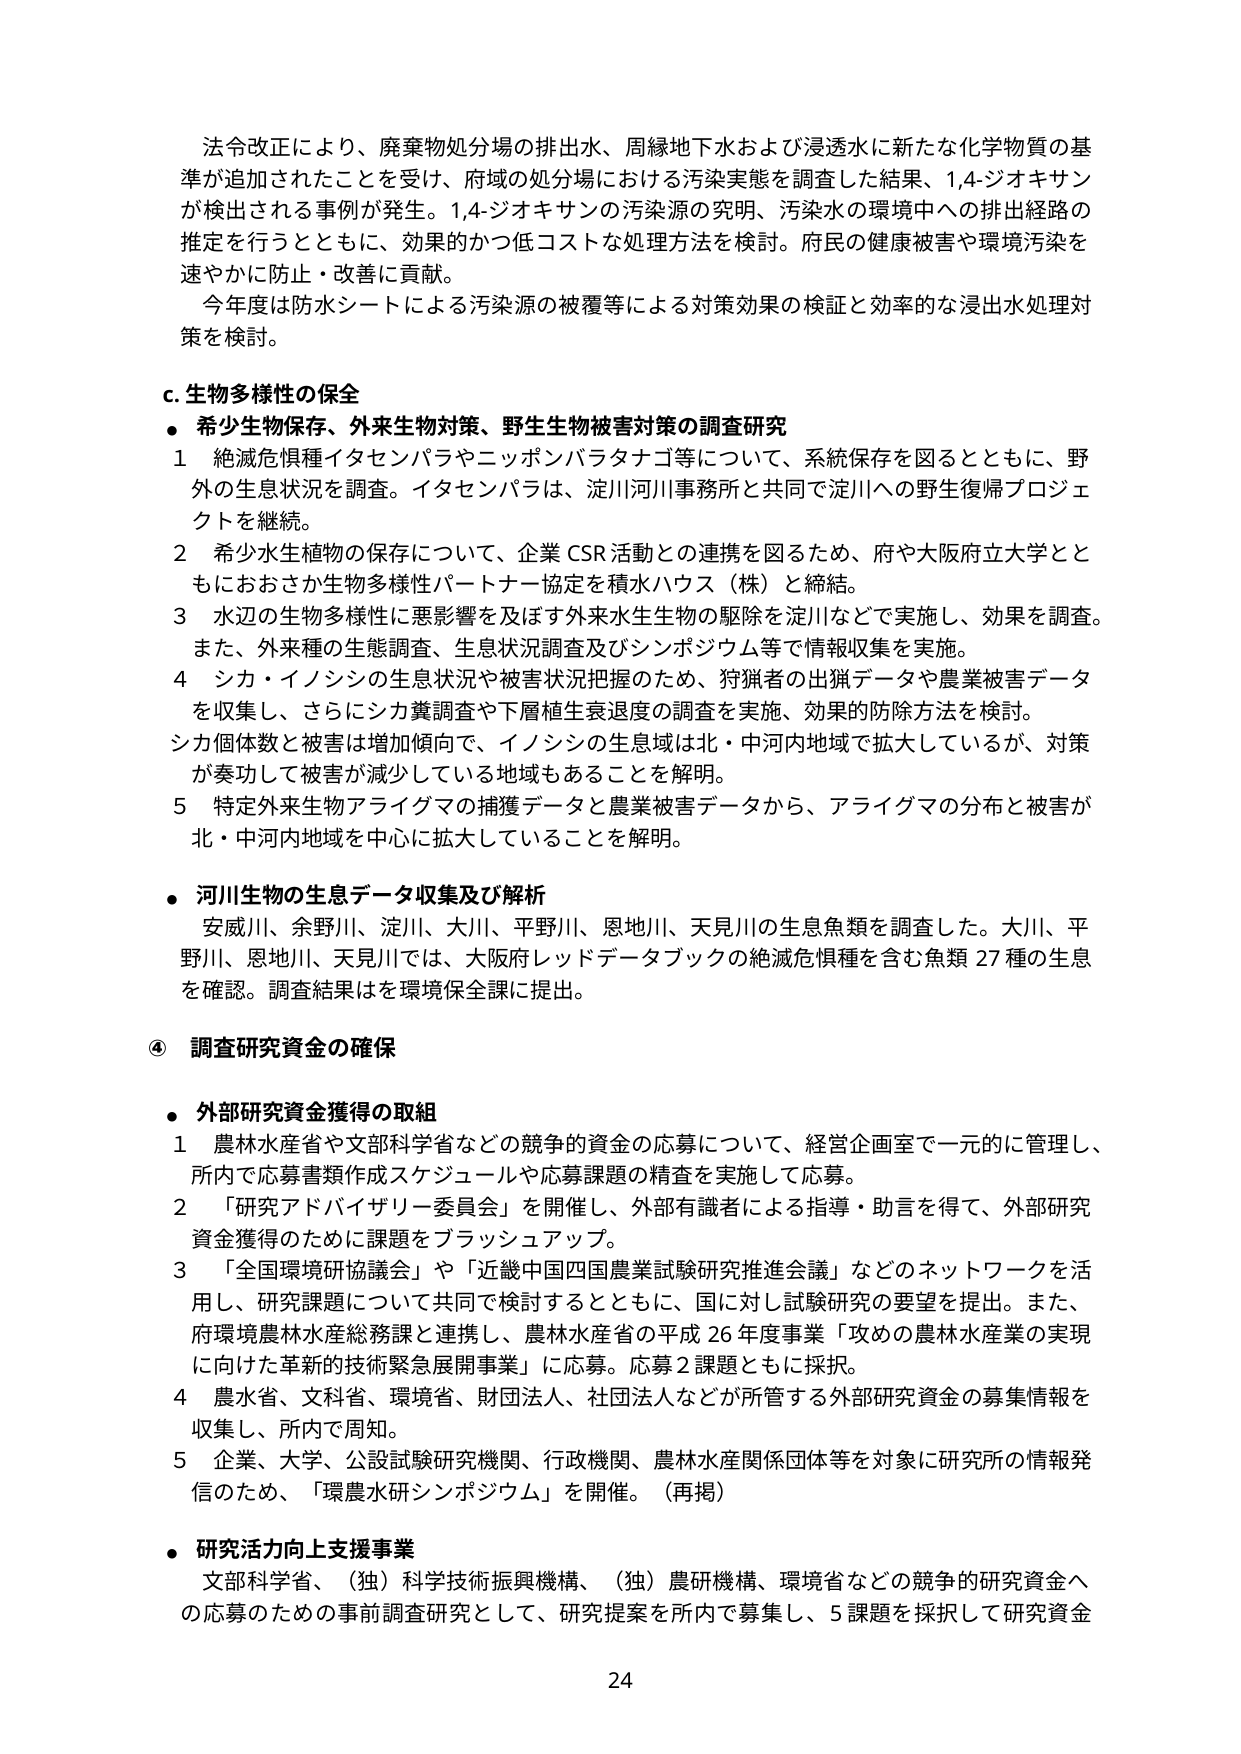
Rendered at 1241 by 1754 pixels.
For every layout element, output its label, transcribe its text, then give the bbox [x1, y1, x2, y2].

text ● 研究活力向上支援事業 [148, 1532, 1092, 1564]
text １ 農林水産省や文部科学省などの競争的資金の応募について、経営企画室で一元的に管理し、所内で応募書類作成スケジュールや応募課題の精査を実施して応募。 [169, 1127, 1092, 1190]
text ④ 調査研究資金の確保 [148, 1030, 1092, 1064]
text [181, 1564, 1092, 1627]
text ● 河川生物の生息データ収集及び解析 [148, 878, 1092, 910]
text ４ 農水省、文科省、環境省、財団法人、社団法人などが所管する外部研究資金の募集情報を収集し、所内で周知。 [169, 1380, 1092, 1443]
text 法令改正により、廃棄物処分場の排出水、周縁地下水および浸透水に新たな化学物質の基準が追加されたことを受け、府域の処分場における汚染実態を調査した結果、1,4-ジオキサンが検出される事例が発生。1,4-ジオキサンの汚染源の究明、汚染水の環境中への排出経路の推定を行うとともに、効果的かつ低コストな処理方法を検討。府民の健康被害や環境汚染を速やかに防止・改善に貢献。 [181, 130, 1092, 288]
text ２ 希少水生植物の保存について、企業CSR活動との連携を図るため、府や大阪府立大学とともにおおさか生物多様性パートナー協定を積水ハウス（株）と締結。 [169, 536, 1092, 599]
text ４ シカ・イノシシの生息状況や被害状況把握のため、狩猟者の出猟データや農業被害データを収集し、さらにシカ糞調査や下層植生衰退度の調査を実施、効果的防除方法を検討。 [169, 662, 1092, 726]
text ２ 「研究アドバイザリー委員会」を開催し、外部有識者による指導・助言を得て、外部研究資金獲得のために課題をブラッシュアップ。 [169, 1190, 1092, 1253]
text c. 生物多様性の保全 [162, 377, 1092, 409]
text ５ 企業、大学、公設試験研究機関、行政機関、農林水産関係団体等を対象に研究所の情報発信のため、「環農水研シンポジウム」を開催。（再掲） [169, 1443, 1092, 1507]
text ３ 水辺の生物多様性に悪影響を及ぼす外来水生生物の駆除を淀川などで実施し、効果を調査。また、外来種の生態調査、生息状況調査及びシンポジウム等で情報収集を実施。 [169, 599, 1092, 662]
text ● 希少生物保存、外来生物対策、野生生物被害対策の調査研究 [148, 409, 1092, 441]
text ５ 特定外来生物アライグマの捕獲データと農業被害データから、アライグマの分布と被害が北・中河内地域を中心に拡大していることを解明。 [169, 789, 1092, 852]
text 今年度は防水シートによる汚染源の被覆等による対策効果の検証と効率的な浸出水処理対策を検討。 [181, 288, 1092, 352]
text 安威川、余野川、淀川、大川、平野川、恩地川、天見川の生息魚類を調査した。大川、平野川、恩地川、天見川では、大阪府レッドデータブックの絶滅危惧種を含む魚類27種の生息を確認。調査結果はを環境保全課に提出。 [181, 910, 1092, 1005]
text ● 外部研究資金獲得の取組 [148, 1095, 1092, 1127]
text ３ 「全国環境研協議会」や「近畿中国四国農業試験研究推進会議」などのネットワークを活用し、研究課題について共同で検討するとともに、国に対し試験研究の要望を提出。また、府環境農林水産総務課と連携し、農林水産省の平成26年度事業「攻めの農林水産業の実現に向けた革新的技術緊急展開事業」に応募。応募２課題ともに採択。 [169, 1253, 1092, 1380]
text シカ個体数と被害は増加傾向で、イノシシの生息域は北・中河内地域で拡大しているが、対策が奏功して被害が減少している地域もあることを解明。 [169, 726, 1092, 789]
text １ 絶滅危惧種イタセンパラやニッポンバラタナゴ等について、系統保存を図るとともに、野外の生息状況を調査。イタセンパラは、淀川河川事務所と共同で淀川への野生復帰プロジェクトを継続。 [169, 441, 1092, 536]
